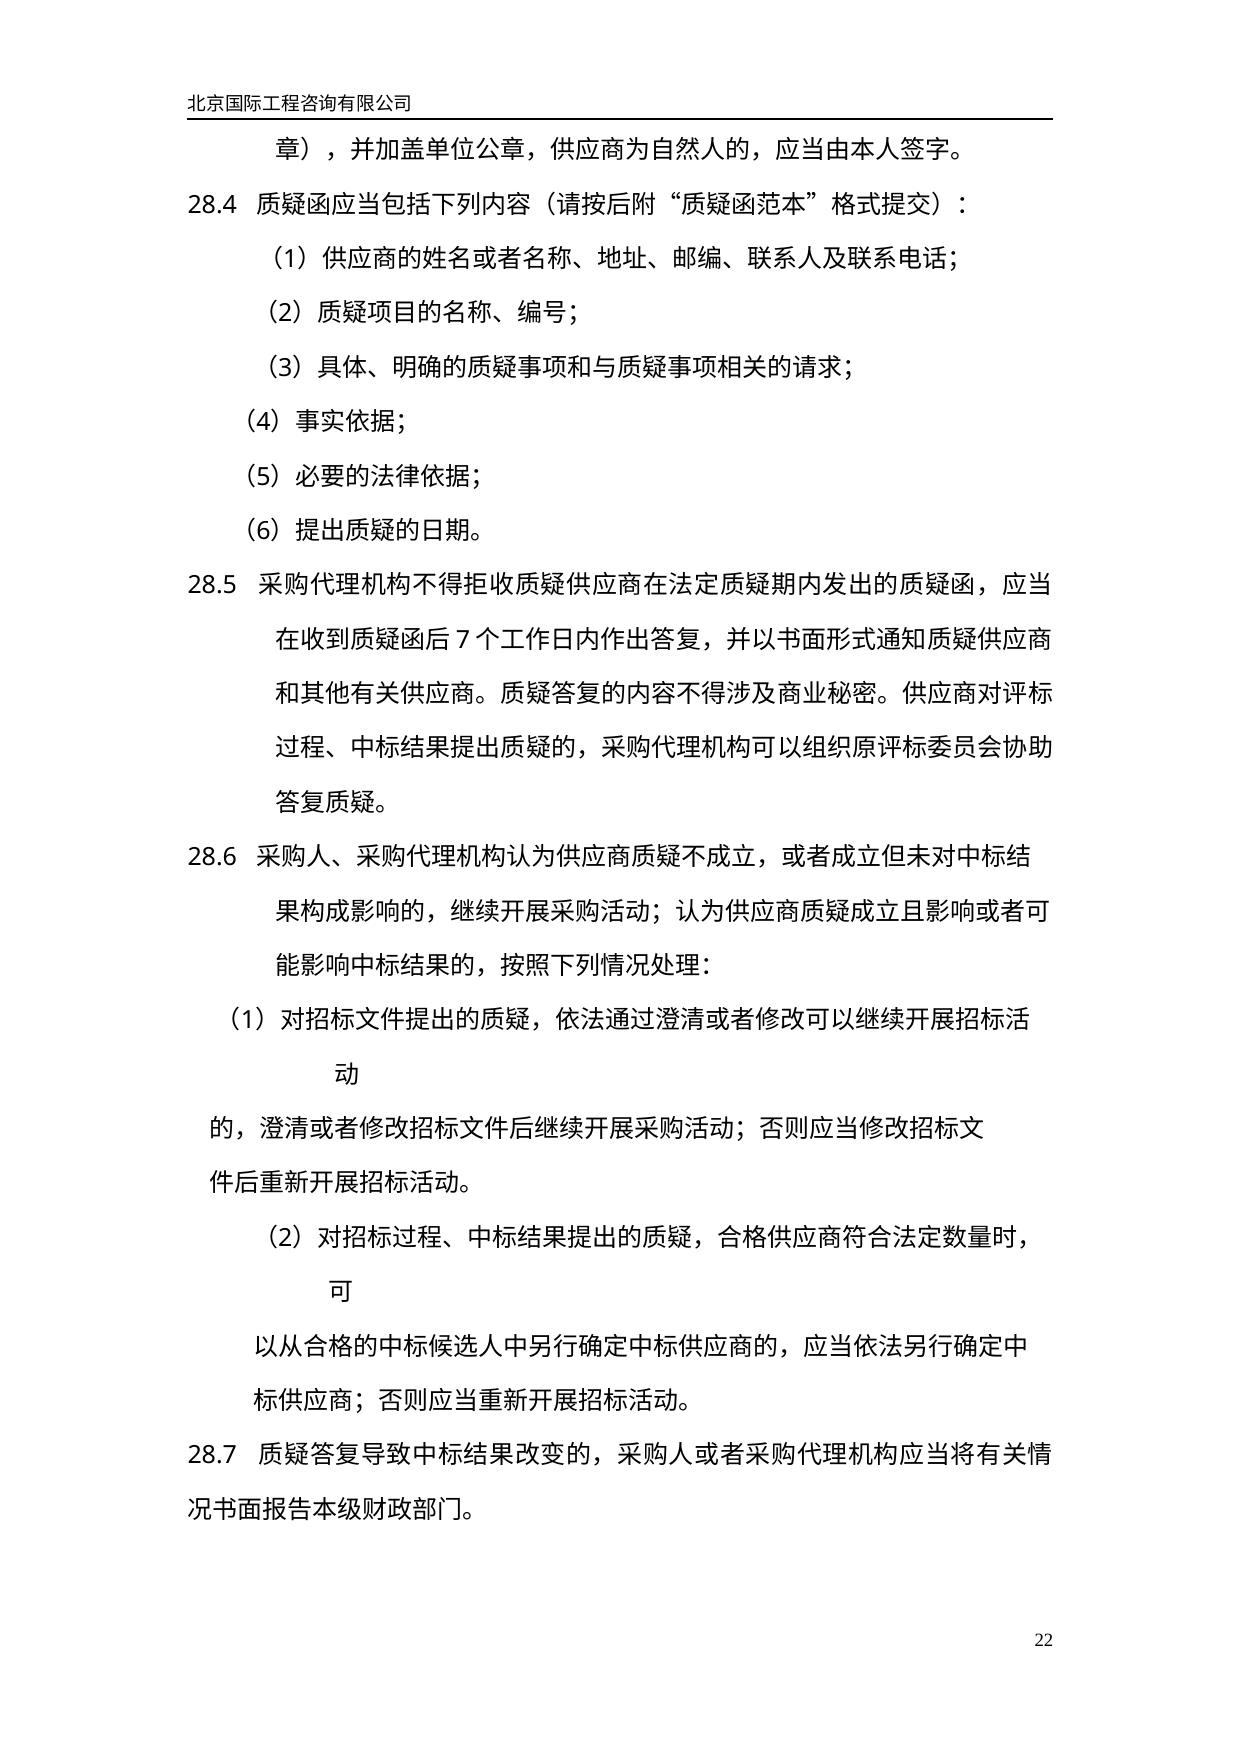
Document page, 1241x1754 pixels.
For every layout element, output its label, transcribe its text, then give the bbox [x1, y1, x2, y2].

text （3）具体、明确的质疑事项和与质疑事项相关的请求； [253, 347, 1053, 383]
text （1）供应商的姓名或者名称、地址、邮编、联系人及联系电话； [187, 238, 1053, 275]
text 标供应商；否则应当重新开展招标活动。 [253, 1380, 1053, 1417]
text 28.5 采购代理机构不得拒收质疑供应商在法定质疑期内发出的质疑函，应当在收到质疑函后7个工作日内作出答复，并以书面形式通知质疑供应商和其他有关供应商。质疑答复的内容不得涉及商业秘密。供应商对评标过程、中标结果提出质疑的，采购代理机构可以组织原评标委员会协助答复质疑。 [187, 565, 1053, 818]
text （2）质疑项目的名称、编号； [253, 293, 1053, 329]
text 28.6 采购人、采购代理机构认为供应商质疑不成立，或者成立但未对中标结果构成影响的，继续开展采购活动；认为供应商质疑成立且影响或者可能影响中标结果的，按照下列情况处理： [187, 837, 1053, 982]
text （2）对招标过程、中标结果提出的质疑，合格供应商符合法定数量时，可 [253, 1217, 1053, 1308]
text 的，澄清或者修改招标文件后继续开展采购活动；否则应当修改招标文 [209, 1108, 1053, 1145]
text （6）提出质疑的日期。 [231, 510, 1053, 547]
text （4）事实依据； [231, 402, 1053, 438]
text （5）必要的法律依据； [231, 456, 1053, 492]
text 以从合格的中标候选人中另行确定中标供应商的，应当依法另行确定中 [253, 1326, 1053, 1362]
text （1）对招标文件提出的质疑，依法通过澄清或者修改可以继续开展招标活动 [209, 1000, 1053, 1090]
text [187, 130, 1053, 166]
text 件后重新开展招标活动。 [209, 1163, 1053, 1199]
text 28.4 质疑函应当包括下列内容（请按后附“质疑函范本”格式提交）： [187, 184, 1053, 220]
text 28.7 质疑答复导致中标结果改变的，采购人或者采购代理机构应当将有关情况书面报告本级财政部门。 [187, 1435, 1053, 1525]
